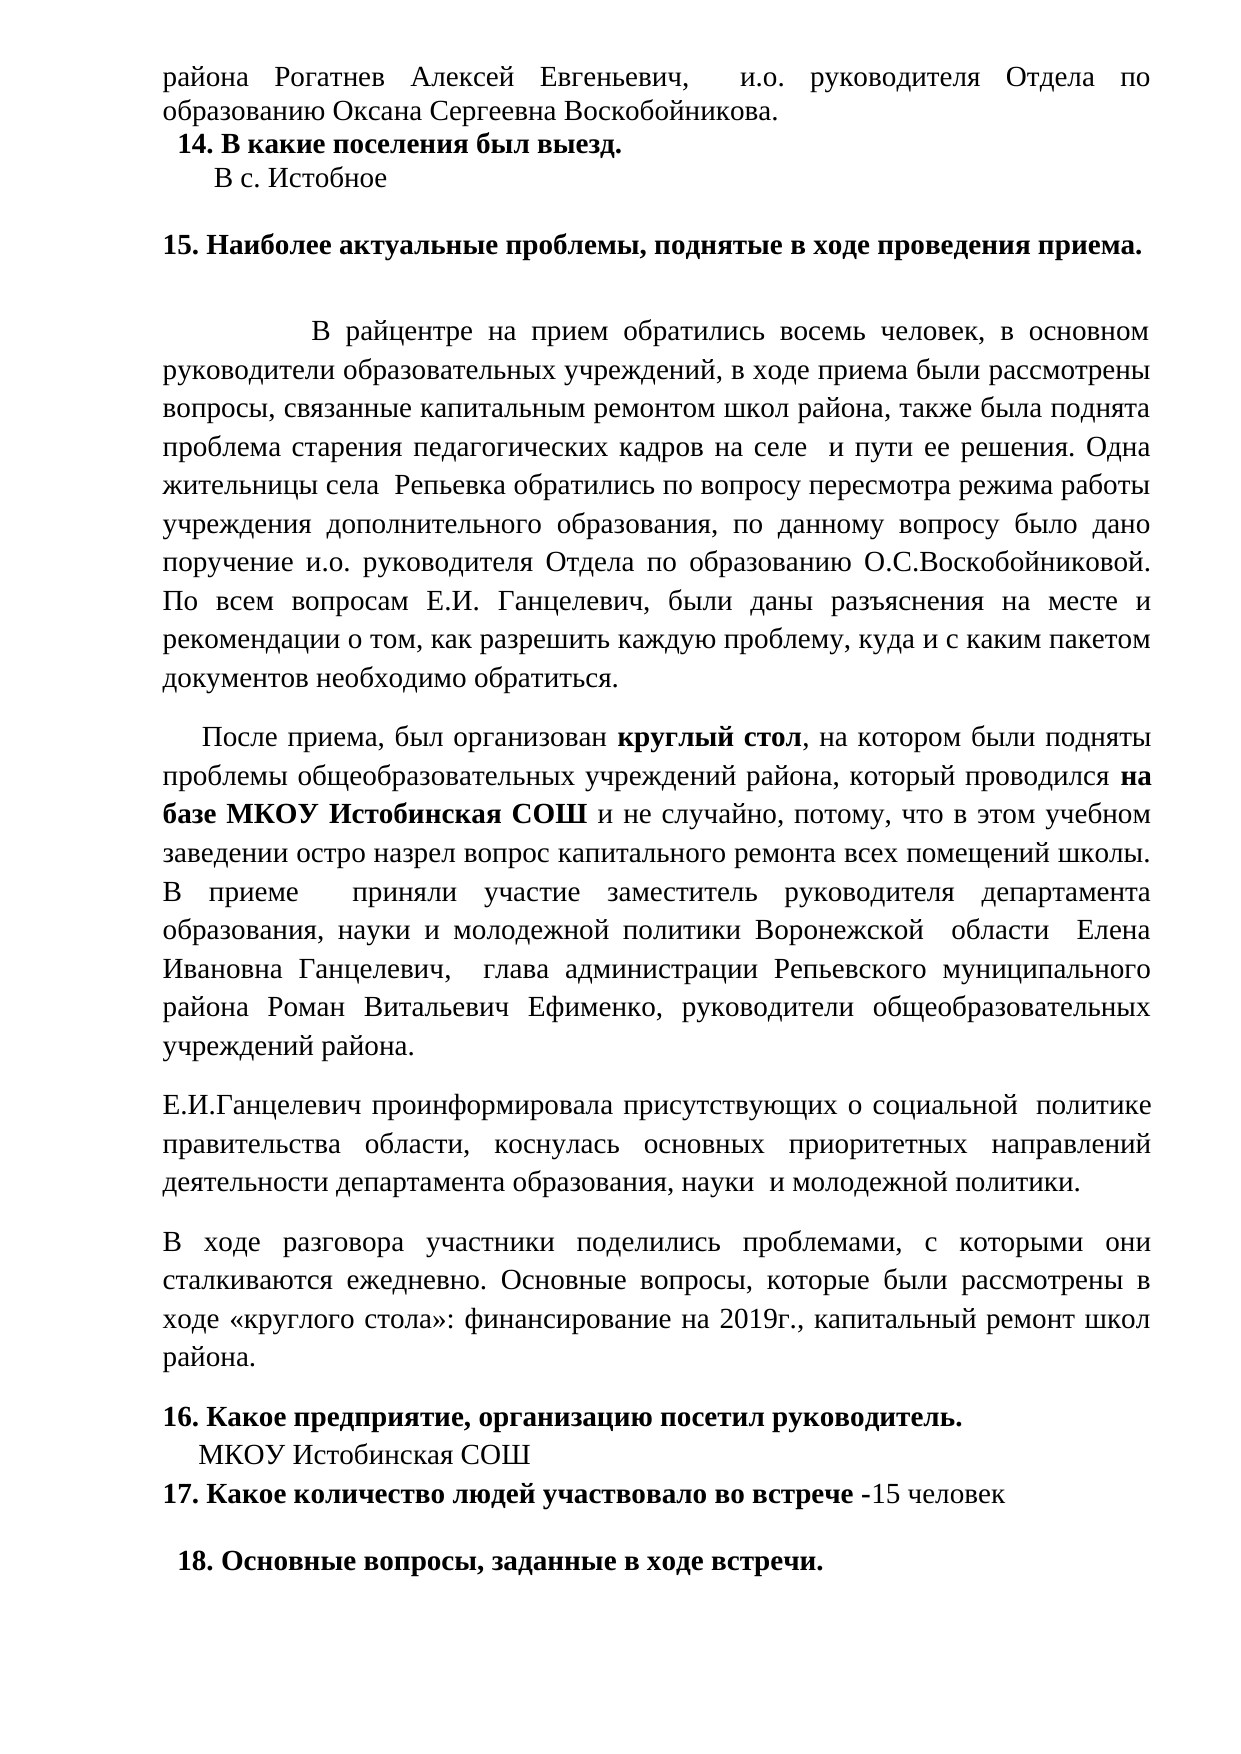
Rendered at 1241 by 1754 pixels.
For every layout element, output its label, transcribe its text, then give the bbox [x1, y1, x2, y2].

text МКОУ Истобинская СОШ [89, 1437, 1152, 1471]
text Е.И.Ганцелевич проинформировала присутствующих о социальной политике правительства области, коснулась основных приоритетных направлений деятельности департамента образования, науки и молодежной политики. [162, 1087, 1152, 1198]
text В ходе разговора участники поделились проблемами, с которыми они сталкиваются ежедневно. Основные вопросы, которые были рассмотрены в ходе «круглого стола»: финансирование на 2019г., капитальный ремонт школ района. [162, 1224, 1152, 1373]
text 16. Какое предприятие, организацию посетил руководитель. [162, 1399, 1152, 1432]
text В с. Истобное [162, 160, 1152, 193]
text 18. Основные вопросы, заданные в ходе встречи. [162, 1543, 1152, 1576]
text В райцентре на прием обратились восемь человек, в основном руководители образовательных учреждений, в ходе приема были рассмотрены вопросы, связанные капитальным ремонтом школ района, также была поднята проблема старения педагогических кадров на селе и пути ее решения. Одна жительницы села Репьевка обратились по вопросу пересмотра режима работы учреждения дополнительного образования, по данному вопросу было дано поручение и.о. руководителя Отдела по образованию О.С.Воскобойниковой. По всем вопросам Е.И. Ганцелевич, были даны разъяснения на месте и рекомендации о том, как разрешить каждую проблему, куда и с каким пакетом документов необходимо обратиться. [162, 313, 1152, 694]
text 15. Наиболее актуальные проблемы, поднятые в ходе проведения приема. [162, 227, 1152, 260]
text 17. Какое количество людей участвовало во встрече -15 человек [162, 1476, 1152, 1509]
text 14. В какие поселения был выезд. [162, 126, 1152, 160]
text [162, 59, 1152, 126]
text После приема, был организован круглый стол, на котором были подняты проблемы общеобразовательных учреждений района, который проводился на базе МКОУ Истобинская СОШ и не случайно, потому, что в этом учебном заведении остро назрел вопрос капитального ремонта всех помещений школы. В приеме приняли участие заместитель руководителя департамента образования, науки и молодежной политики Воронежской области Елена Ивановна Ганцелевич, глава администрации Репьевского муниципального района Роман Витальевич Ефименко, руководители общеобразовательных учреждений района. [162, 719, 1152, 1061]
